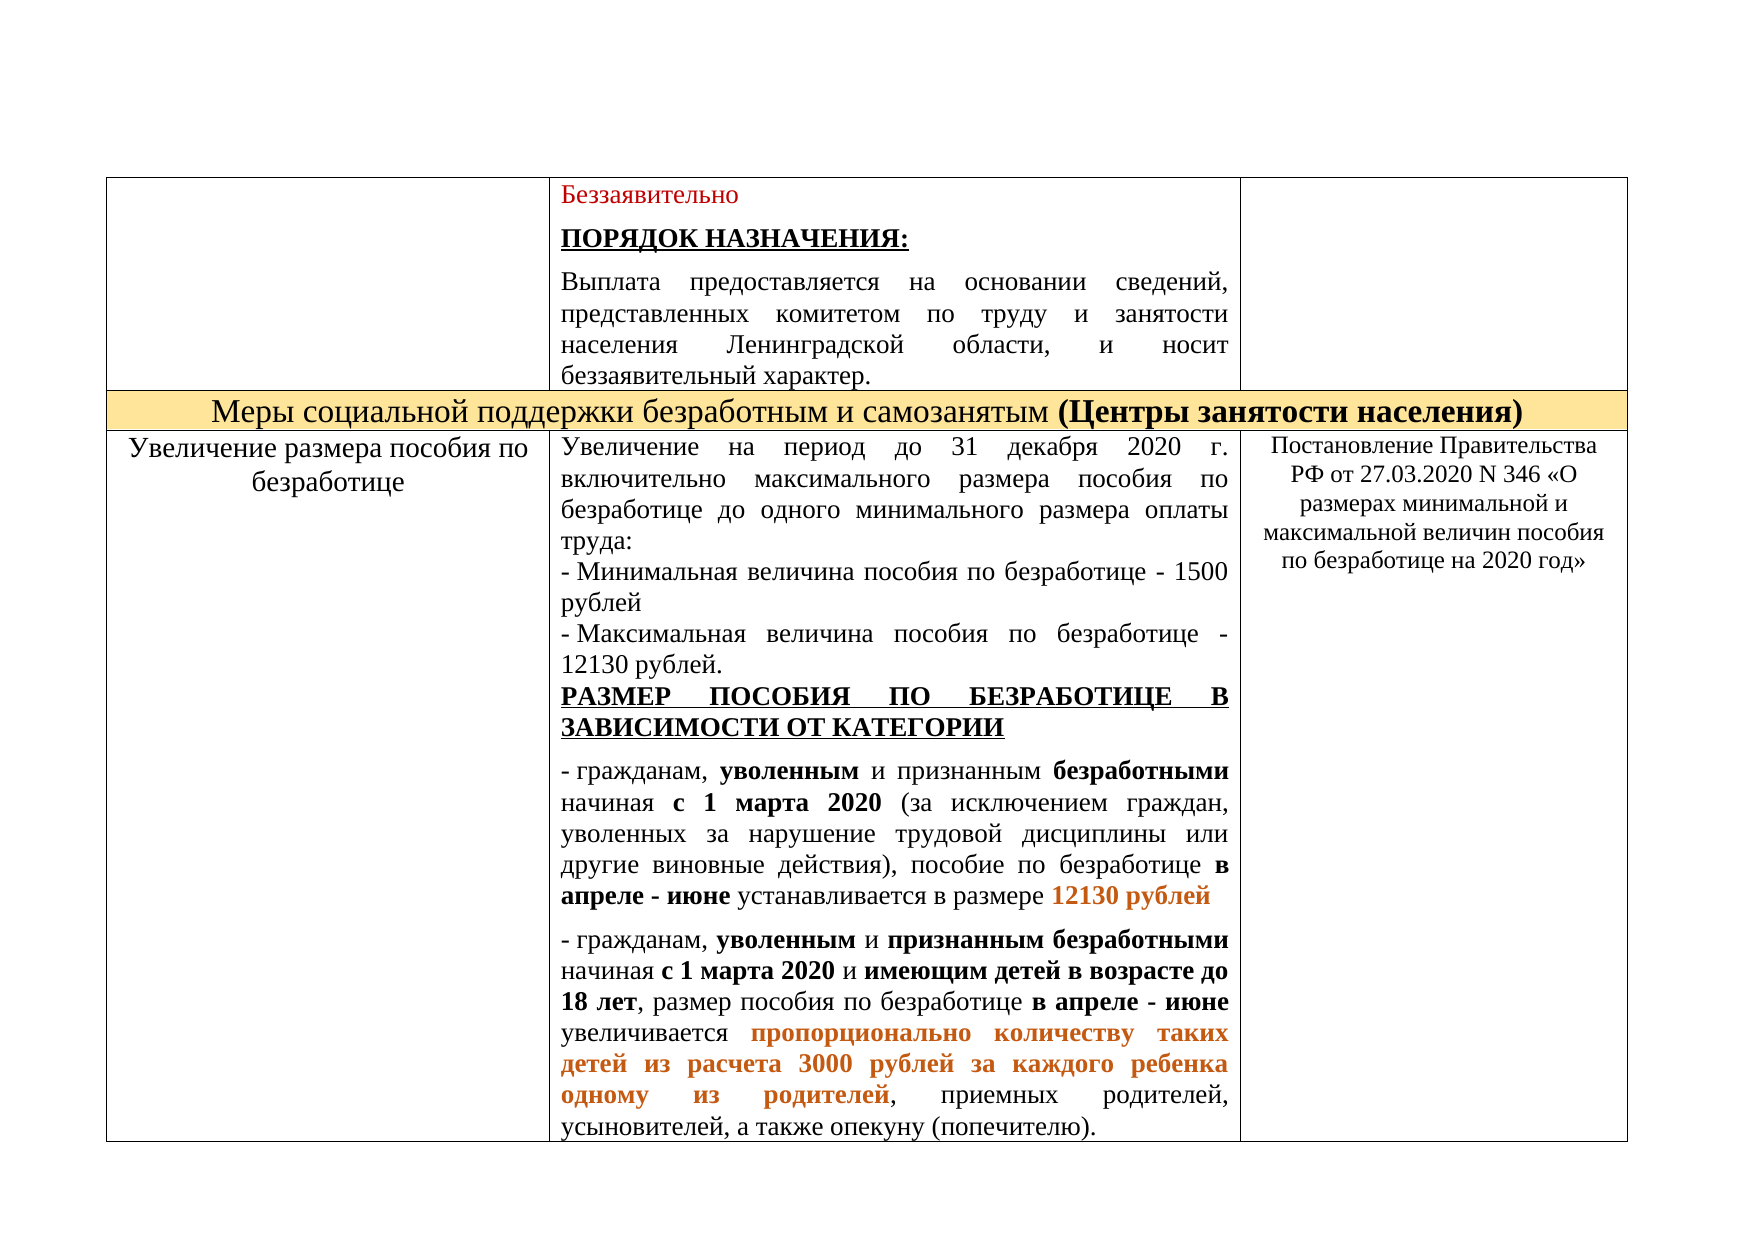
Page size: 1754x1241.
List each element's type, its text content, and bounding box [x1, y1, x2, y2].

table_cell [107, 178, 549, 390]
table_cell Увеличение на период до 31 декабря 2020 г. включительно максимального размера пособия по безработице до одного минимального размера оплаты труда: - Минимальная величина пособия по безработице - 1500 рублей - Максимальная величина пособия по безработице - 12130 рублей. РАЗМЕР ПОСОБИЯ ПО БЕЗРАБОТИЦЕ В ЗАВИСИМОСТИ ОТ КАТЕГОРИИ - гражданам, уволенным и признанным безработными начиная с 1 марта 2020 (за исключением граждан, уволенных за нарушение трудовой дисциплины или другие виновные действия), пособие по безработице в апреле - июне устанавливается в размере 12130 рублей - гражданам, уволенным и признанным безработными начиная с 1 марта 2020 и имеющим детей в возрасте до 18 лет, размер пособия по безработице в апреле - июне увеличивается пропорционально количеству таких детей из расчета 3000 рублей за каждого ребенка одному из родителей, приемных родителей, усыновителей, а также опекуну (попечителю). [550, 431, 1240, 1141]
table_cell Увеличение размера пособия по безработице [107, 431, 549, 1141]
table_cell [1241, 178, 1627, 390]
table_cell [550, 178, 1240, 390]
table_cell Меры социальной поддержки безработным и самозанятым (Центры занятости населения) [107, 391, 1627, 429]
table_cell Постановление Правительства РФ от 27.03.2020 N 346 «О размерах минимальной и максимальной величин пособия по безработице на 2020 год» [1241, 431, 1627, 1141]
